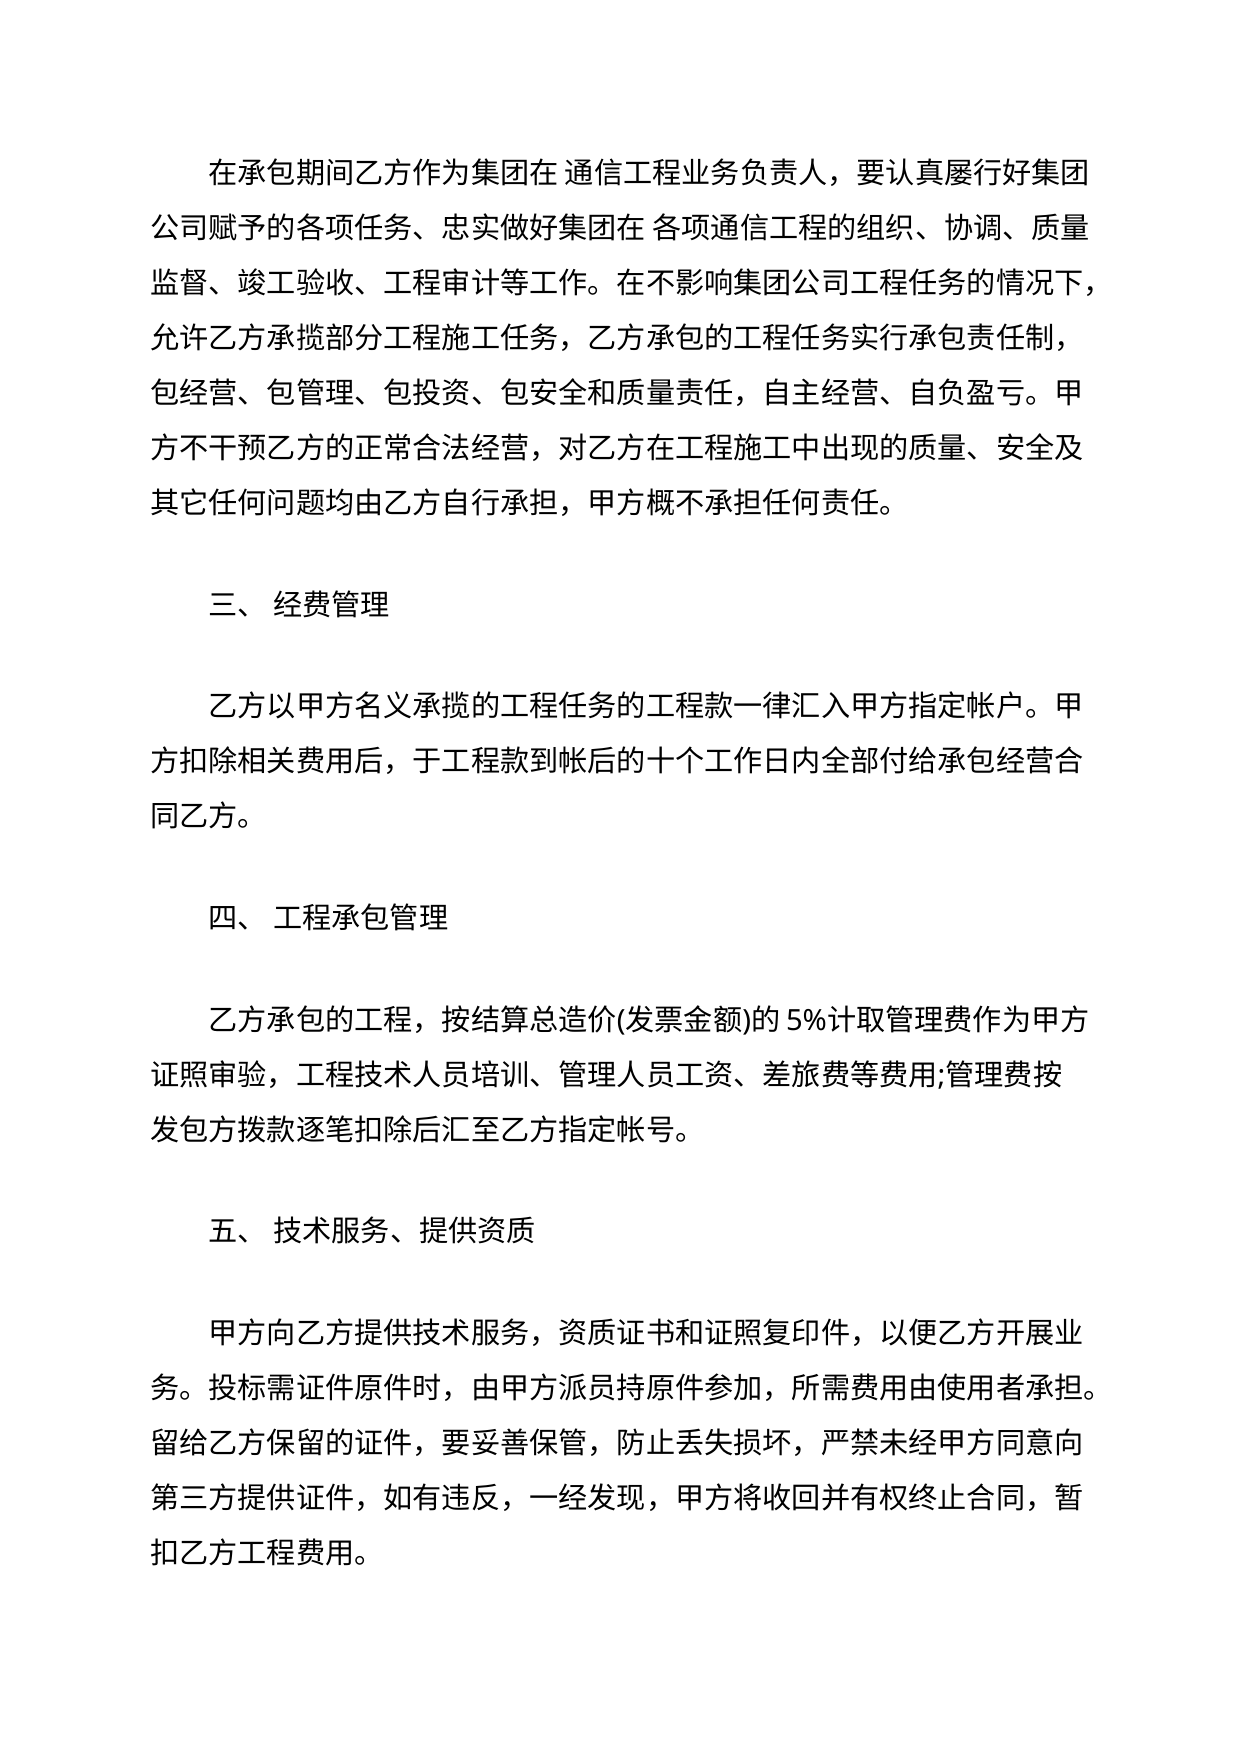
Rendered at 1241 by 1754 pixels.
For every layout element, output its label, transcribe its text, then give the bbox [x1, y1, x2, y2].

text 在承包期间乙方作为集团在 通信工程业务负责人，要认真屡行好集团公司赋予的各项任务、忠实做好集团在 各项通信工程的组织、协调、质量监督、竣工验收、工程审计等工作。在不影响集团公司工程任务的情况下，允许乙方承揽部分工程施工任务，乙方承包的工程任务实行承包责任制，包经营、包管理、包投资、包安全和质量责任，自主经营、自负盈亏。甲方不干预乙方的正常合法经营，对乙方在工程施工中出现的质量、安全及其它任何问题均由乙方自行承担，甲方概不承担任何责任。 [150, 150, 1090, 522]
text 乙方承包的工程，按结算总造价(发票金额)的5%计取管理费作为甲方证照审验，工程技术人员培训、管理人员工资、差旅费等费用;管理费按发包方拨款逐笔扣除后汇至乙方指定帐号。 [150, 996, 1090, 1148]
text 乙方以甲方名义承揽的工程任务的工程款一律汇入甲方指定帐户。甲方扣除相关费用后，于工程款到帐后的十个工作日内全部付给承包经营合同乙方。 [150, 683, 1090, 835]
text 三、 经费管理 [150, 581, 1090, 623]
text 四、 工程承包管理 [150, 894, 1090, 937]
text 甲方向乙方提供技术服务，资质证书和证照复印件，以便乙方开展业务。投标需证件原件时，由甲方派员持原件参加，所需费用由使用者承担。留给乙方保留的证件，要妥善保管，防止丢失损坏，严禁未经甲方同意向第三方提供证件，如有违反，一经发现，甲方将收回并有权终止合同，暂扣乙方工程费用。 [150, 1310, 1090, 1572]
text 五、 技术服务、提供资质 [150, 1208, 1090, 1250]
